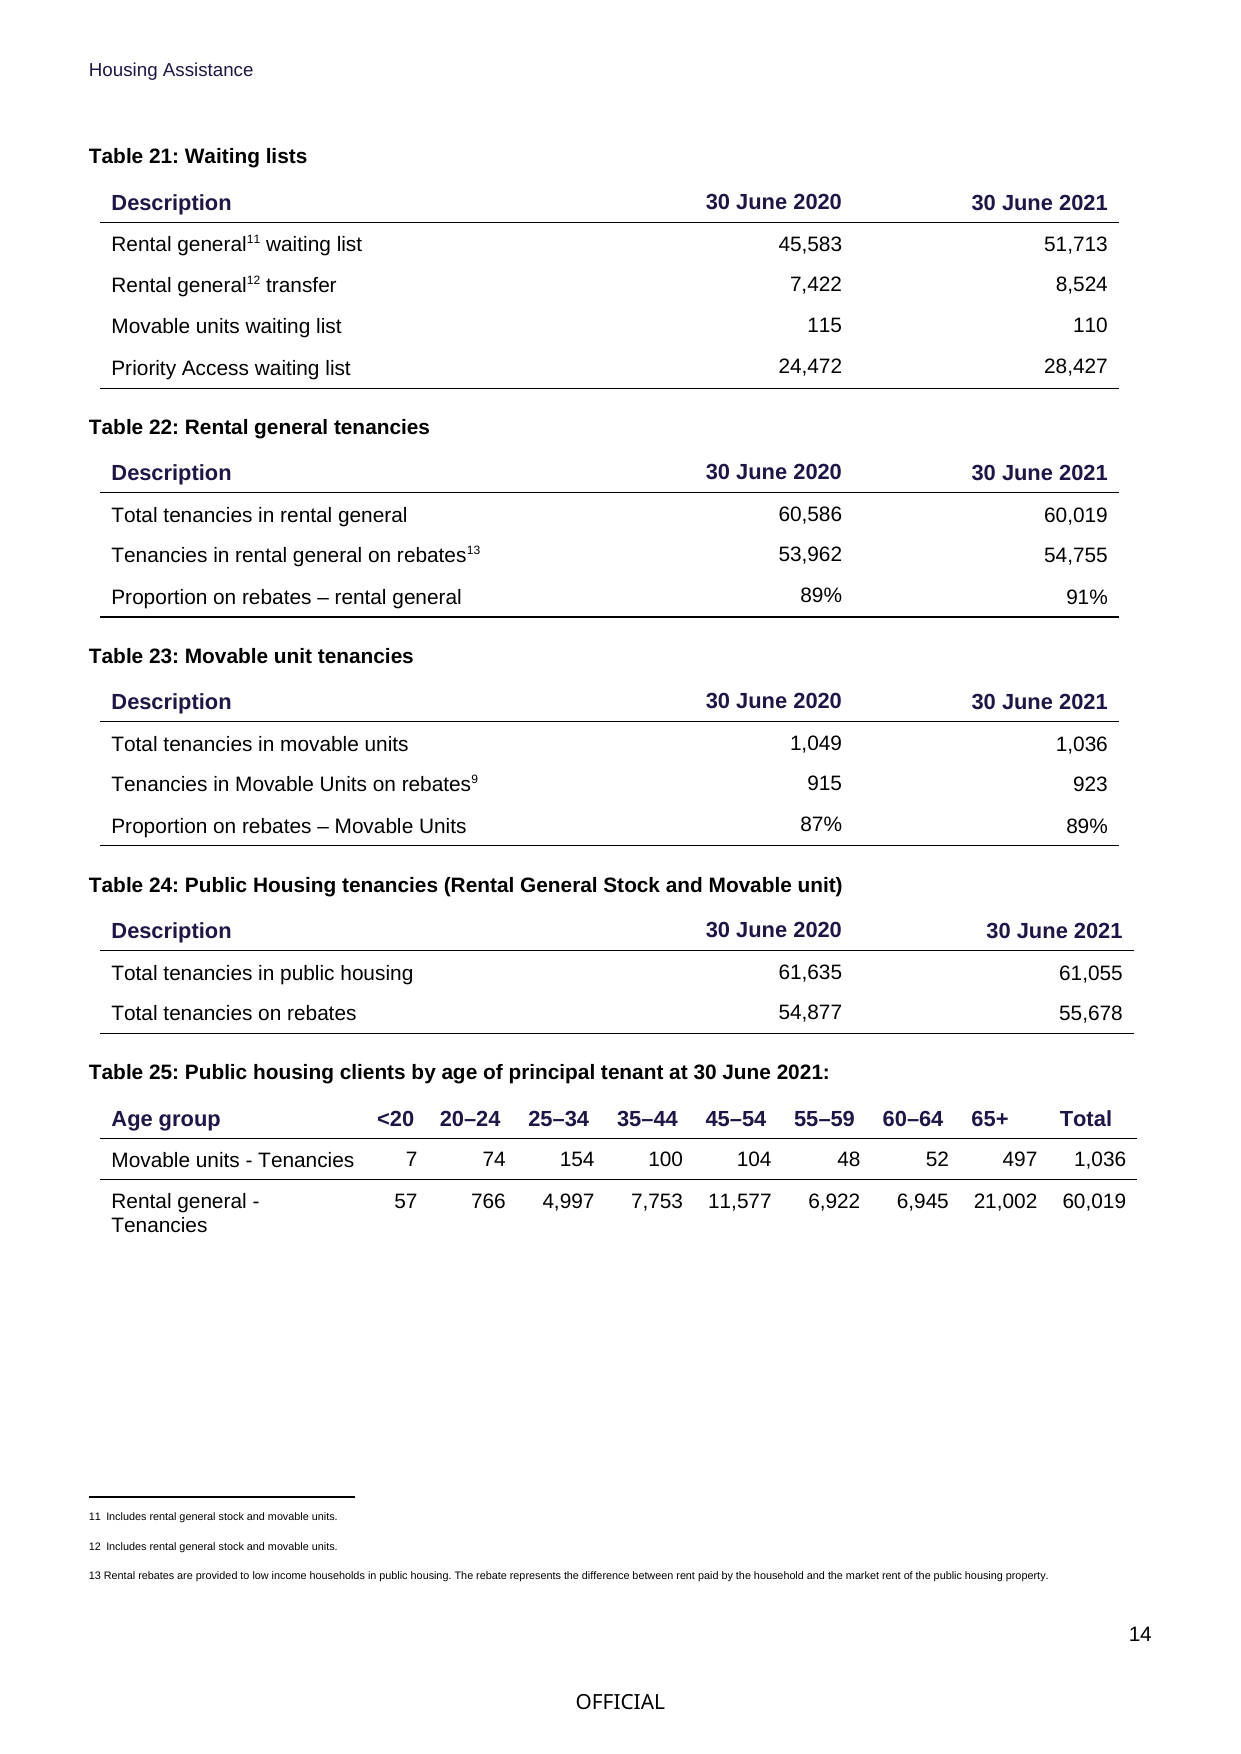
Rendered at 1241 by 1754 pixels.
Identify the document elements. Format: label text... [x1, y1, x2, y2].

table_cell 55,678 [853, 992, 1134, 1033]
table_cell 28,427 [853, 346, 1119, 387]
table_cell 45,583 [602, 223, 853, 263]
table_cell 21,002 [960, 1180, 1048, 1243]
table_cell 74 [428, 1139, 517, 1179]
table_cell Rental general transfer [100, 263, 602, 305]
table_cell Total tenancies in rental general [100, 493, 602, 534]
table_header 30 June 2020 [602, 909, 853, 950]
text Table 25: Public housing clients by age of principal tenant at 30 June 2021: [89, 1059, 1152, 1084]
table_cell 60,586 [602, 493, 853, 534]
table_header 30 June 2021 [853, 181, 1119, 222]
table_cell Total tenancies on rebates [100, 992, 602, 1033]
table_cell 89% [853, 804, 1119, 845]
table_header 45–54 [694, 1096, 783, 1138]
table_cell 60,019 [1048, 1180, 1137, 1243]
table_cell Total tenancies in movable units [100, 722, 602, 763]
table_cell 154 [517, 1139, 606, 1179]
table_cell 4,997 [517, 1180, 606, 1243]
table_cell 110 [853, 305, 1119, 346]
table_cell 52 [871, 1139, 960, 1179]
table_cell Tenancies in rental general on rebates [100, 534, 602, 575]
table_cell 91% [853, 575, 1119, 616]
table_cell 100 [606, 1139, 694, 1179]
table_cell 7,422 [602, 263, 853, 305]
table_cell 915 [602, 763, 853, 804]
table_cell 11,577 [694, 1180, 783, 1243]
table_cell 115 [602, 305, 853, 346]
text Table 23: Movable unit tenancies [89, 642, 1152, 667]
table_cell 1,049 [602, 722, 853, 763]
table_cell 57 [366, 1180, 428, 1243]
table_header Description [100, 181, 602, 222]
table_header Total [1048, 1096, 1137, 1138]
table_cell 923 [853, 763, 1119, 804]
table_header <20 [366, 1096, 428, 1138]
table_header Description [100, 680, 602, 721]
table_header Description [100, 909, 602, 950]
text Table 21: Waiting lists [89, 143, 1152, 168]
table_header 30 June 2020 [602, 181, 853, 222]
table_cell 104 [694, 1139, 783, 1179]
table_cell Movable units - Tenancies [100, 1139, 366, 1179]
table_cell Total tenancies in public housing [100, 951, 602, 992]
table_cell 60,019 [853, 493, 1119, 534]
text Table 22: Rental general tenancies [89, 413, 1152, 438]
table_cell Rental general waiting list [100, 223, 602, 263]
table_header 60–64 [871, 1096, 960, 1138]
table_cell 6,945 [871, 1180, 960, 1243]
table_cell 7 [366, 1139, 428, 1179]
table_header 30 June 2020 [602, 451, 853, 492]
table_header 25–34 [517, 1096, 606, 1138]
table_cell 497 [960, 1139, 1048, 1179]
table_header Description [100, 451, 602, 492]
table_cell 8,524 [853, 263, 1119, 305]
table_cell 54,877 [602, 992, 853, 1033]
table_header Age group [100, 1096, 366, 1138]
table_cell 7,753 [606, 1180, 694, 1243]
table_header 30 June 2021 [853, 680, 1119, 721]
text Table 24: Public Housing tenancies (Rental General Stock and Movable unit) [89, 871, 1152, 896]
table_cell 89% [602, 575, 853, 616]
table_cell Movable units waiting list [100, 305, 602, 346]
table_header 65+ [960, 1096, 1048, 1138]
table_cell 1,036 [853, 722, 1119, 763]
table_header 55–59 [783, 1096, 871, 1138]
table_cell 54,755 [853, 534, 1119, 575]
table_cell 51,713 [853, 223, 1119, 263]
table_cell 24,472 [602, 346, 853, 387]
table_cell Proportion on rebates – Movable Units [100, 804, 602, 845]
table_cell 48 [783, 1139, 871, 1179]
table_header 35–44 [606, 1096, 694, 1138]
table_cell 1,036 [1048, 1139, 1137, 1179]
table_cell 766 [428, 1180, 517, 1243]
table_cell Proportion on rebates – rental general [100, 575, 602, 616]
table_cell Rental general - Tenancies [100, 1180, 366, 1243]
table_cell Tenancies in Movable Units on rebates9 [100, 763, 602, 804]
table_cell 61,635 [602, 951, 853, 992]
table_header 30 June 2021 [853, 451, 1119, 492]
table_header 20–24 [428, 1096, 517, 1138]
table_header 30 June 2020 [602, 680, 853, 721]
table_cell Priority Access waiting list [100, 346, 602, 387]
table_cell 61,055 [853, 951, 1134, 992]
table_cell 87% [602, 804, 853, 845]
table_header 30 June 2021 [853, 909, 1134, 950]
table_cell 53,962 [602, 534, 853, 575]
table_cell 6,922 [783, 1180, 871, 1243]
